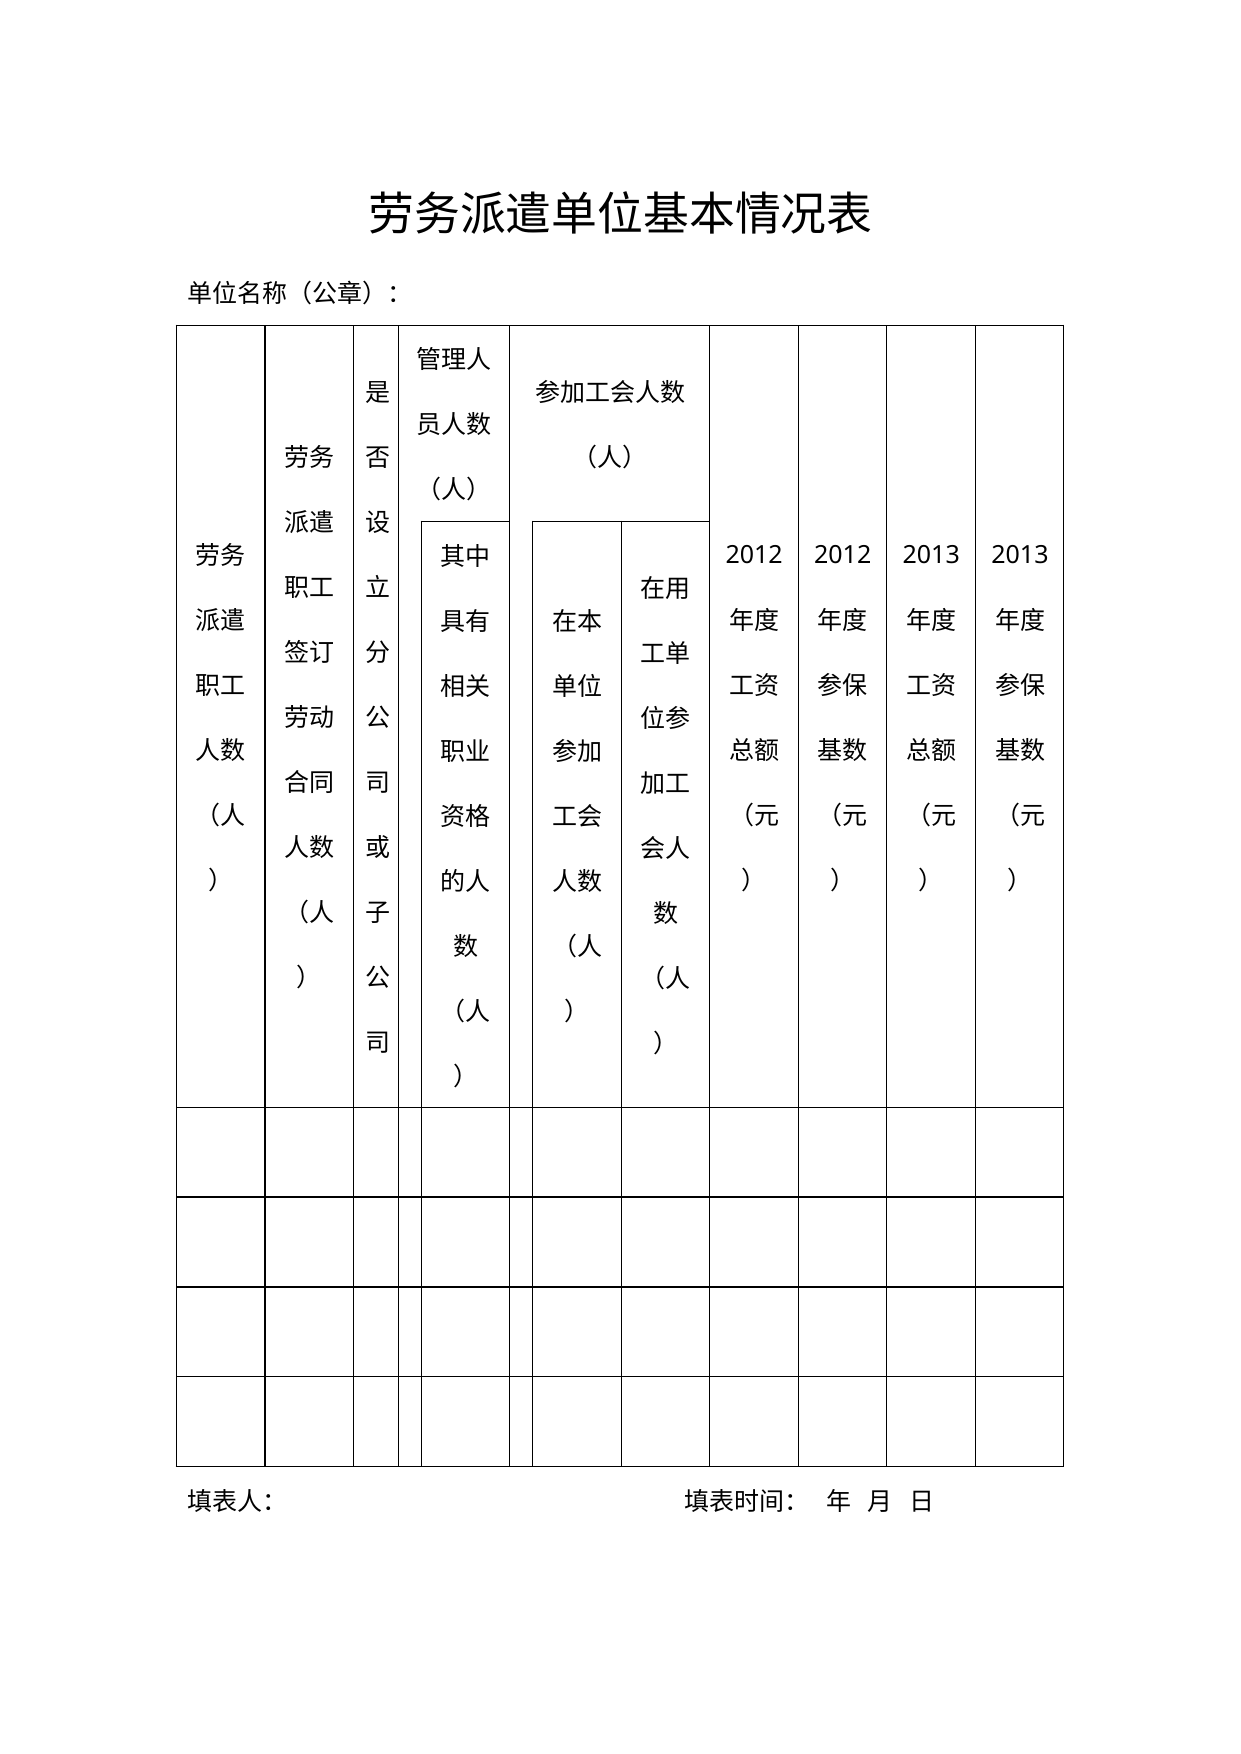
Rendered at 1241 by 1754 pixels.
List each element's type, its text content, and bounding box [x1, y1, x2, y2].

table_cell [887, 1288, 975, 1376]
table_cell [422, 1288, 509, 1376]
table_cell [422, 1108, 509, 1196]
table_cell [533, 1377, 621, 1466]
table_header 管理人员人数（人） [399, 326, 509, 521]
table_cell 在用工单位参加工会人数（人） [622, 522, 709, 1107]
text 单位名称（公章）： [187, 259, 1053, 324]
table_cell [177, 1288, 264, 1376]
table_cell [710, 1288, 798, 1376]
table_header 2013年度参保基数（元） [976, 326, 1063, 1107]
table_cell [510, 1377, 532, 1466]
table_cell [710, 1377, 798, 1466]
table_cell [399, 1288, 421, 1376]
table_cell [266, 1288, 353, 1376]
table_cell [887, 1377, 975, 1466]
table_cell [354, 1377, 398, 1466]
table_cell [710, 1198, 798, 1286]
table_cell [510, 521, 532, 1107]
table_header 劳务派遣职工人数（人） [177, 326, 264, 1107]
table_cell [622, 1108, 709, 1196]
table_header 2012年度参保基数（元） [799, 326, 886, 1107]
table_cell [266, 1198, 353, 1286]
table_cell [799, 1377, 886, 1466]
table_cell [354, 1198, 398, 1286]
table_cell [887, 1198, 975, 1286]
table_cell [399, 521, 421, 1107]
table_cell [533, 1108, 621, 1196]
table_cell [510, 1108, 532, 1196]
table_cell [399, 1108, 421, 1196]
table_cell [177, 1108, 264, 1196]
table_cell [266, 1377, 353, 1466]
table_cell [533, 1198, 621, 1286]
text 劳务派遣单位基本情况表 [187, 162, 1053, 259]
table_cell [510, 1198, 532, 1286]
table_cell [710, 1108, 798, 1196]
table_header 是否设立分公司或子公司 [354, 326, 398, 1107]
table_cell 其中具有相关职业资格的人数（人） [422, 522, 509, 1107]
table_cell [622, 1377, 709, 1466]
table_header 2013年度工资总额（元） [887, 326, 975, 1107]
table_cell [533, 1288, 621, 1376]
table_cell [976, 1288, 1063, 1376]
table_cell [887, 1108, 975, 1196]
table_cell [399, 1377, 421, 1466]
table_cell 在本单位参加工会人数（人） [533, 522, 621, 1107]
table_cell [622, 1288, 709, 1376]
table_cell [422, 1198, 509, 1286]
table_cell [266, 1108, 353, 1196]
table_cell [510, 1288, 532, 1376]
table_cell [799, 1288, 886, 1376]
table_cell [422, 1377, 509, 1466]
table_cell [976, 1198, 1063, 1286]
table_header 2012年度工资总额（元） [710, 326, 798, 1107]
table_cell [976, 1377, 1063, 1466]
table_cell [399, 1198, 421, 1286]
table_cell [354, 1108, 398, 1196]
table_cell [799, 1198, 886, 1286]
table_header 参加工会人数（人） [510, 326, 709, 521]
table_cell [177, 1198, 264, 1286]
table_cell [177, 1377, 264, 1466]
table_cell [976, 1108, 1063, 1196]
table_header 劳务派遣职工签订劳动合同人数（人） [266, 326, 353, 1107]
table_cell [354, 1288, 398, 1376]
table_cell [799, 1108, 886, 1196]
text 填表人： 填表时间： 年 月 日 [187, 1467, 1053, 1532]
table_cell [622, 1198, 709, 1286]
